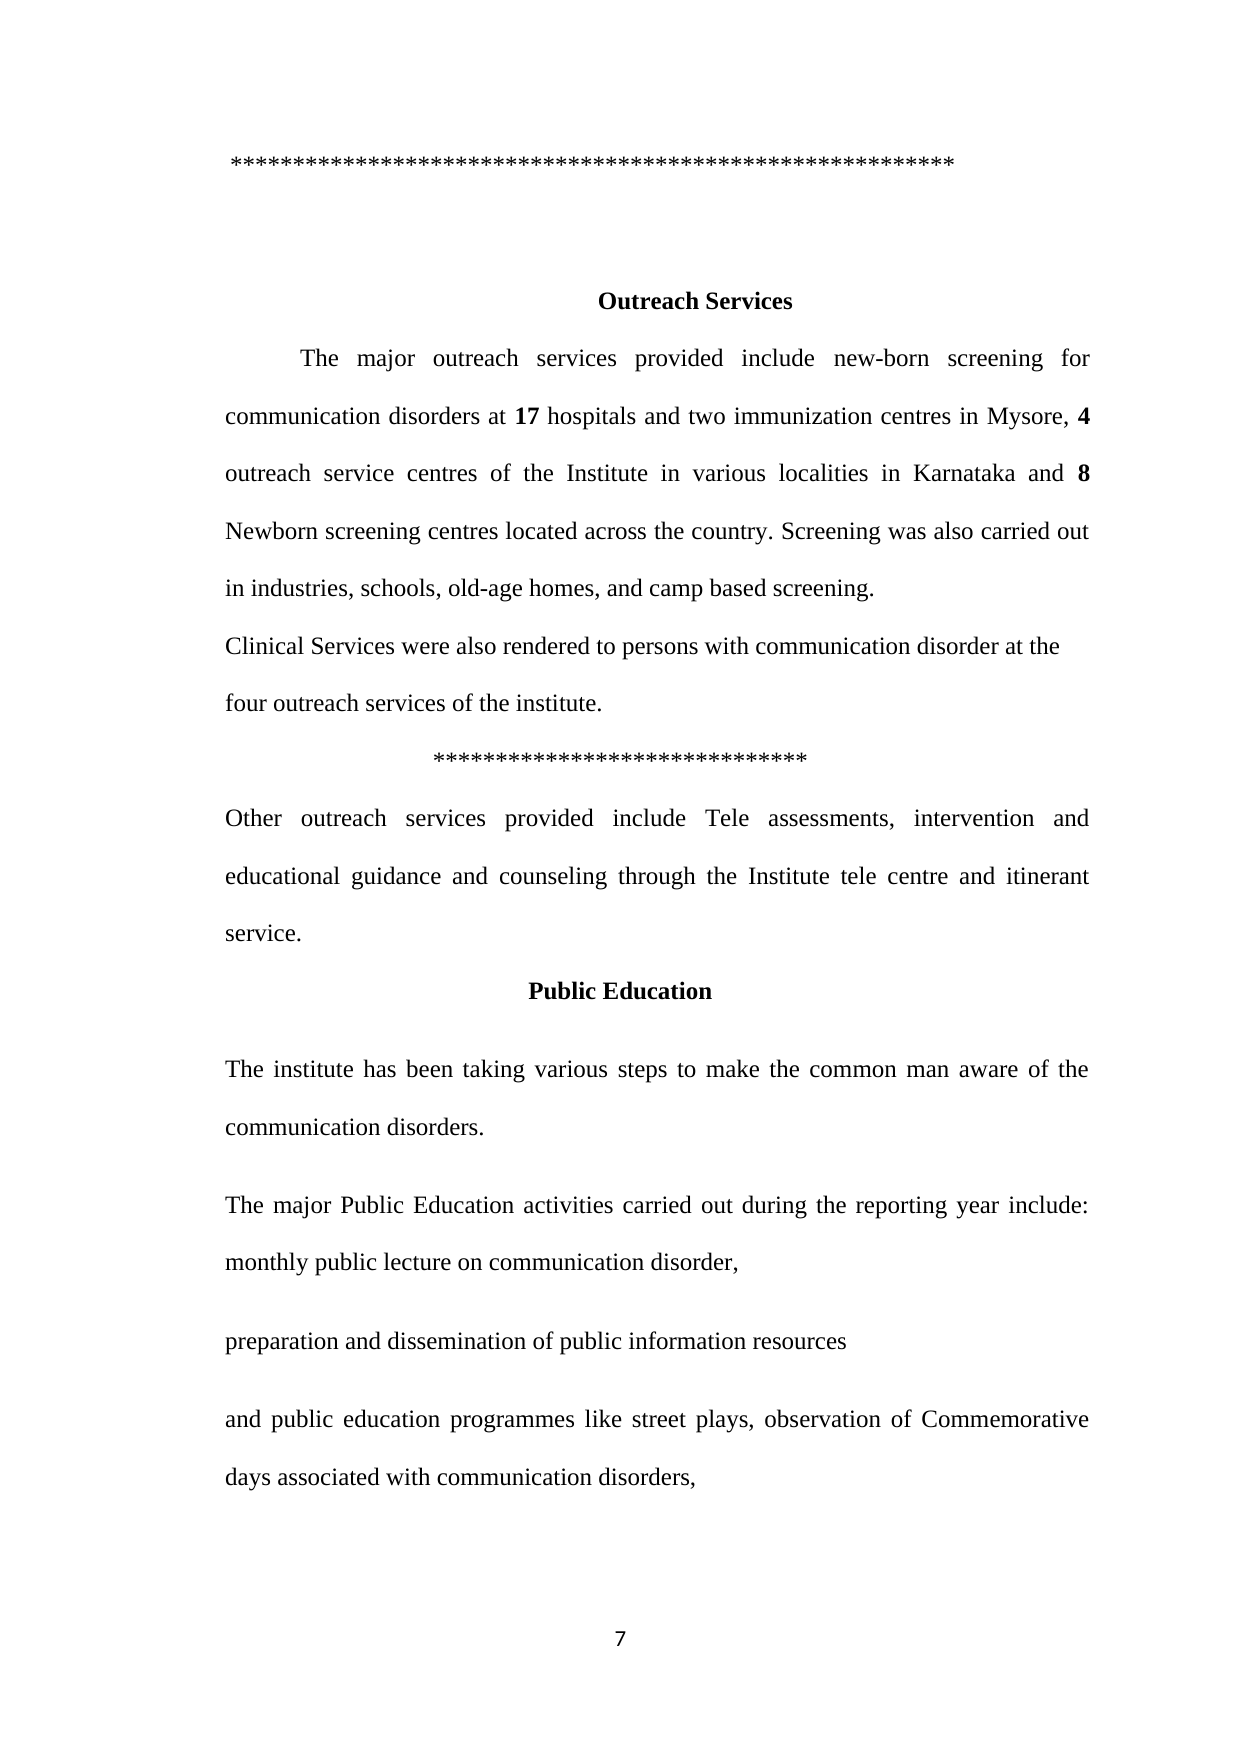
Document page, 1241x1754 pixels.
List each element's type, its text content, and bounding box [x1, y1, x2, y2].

text Other outreach services provided include Tele assessments, intervention and educational guidance and counseling through the Institute tele centre and itinerant service. [225, 803, 1090, 947]
text Public Education [150, 976, 1090, 1004]
text preparation and dissemination of public information resources [225, 1326, 1090, 1354]
text The major Public Education activities carried out during the reporting year include: monthly public lecture on communication disorder, [225, 1190, 1090, 1276]
text ********************************************************** [225, 150, 1090, 179]
text Outreach Services [225, 286, 1090, 314]
text ****************************** [150, 746, 1090, 774]
text Clinical Services were also rendered to persons with communication disorder at the four outreach services of the institute. [225, 631, 1090, 717]
text The institute has been taking various steps to make the common man aware of the communication disorders. [225, 1054, 1090, 1140]
text and public education programmes like street plays, observation of Commemorative days associated with communication disorders, [225, 1404, 1090, 1490]
text The major outreach services provided include new-born screening for communication disorders at 17 hospitals and two immunization centres in Mysore, 4 outreach service centres of the Institute in various localities in Karnataka and 8 Newborn screening centres located across the country. Screening was also carried out in industries, schools, old-age homes, and camp based screening. [225, 343, 1090, 602]
